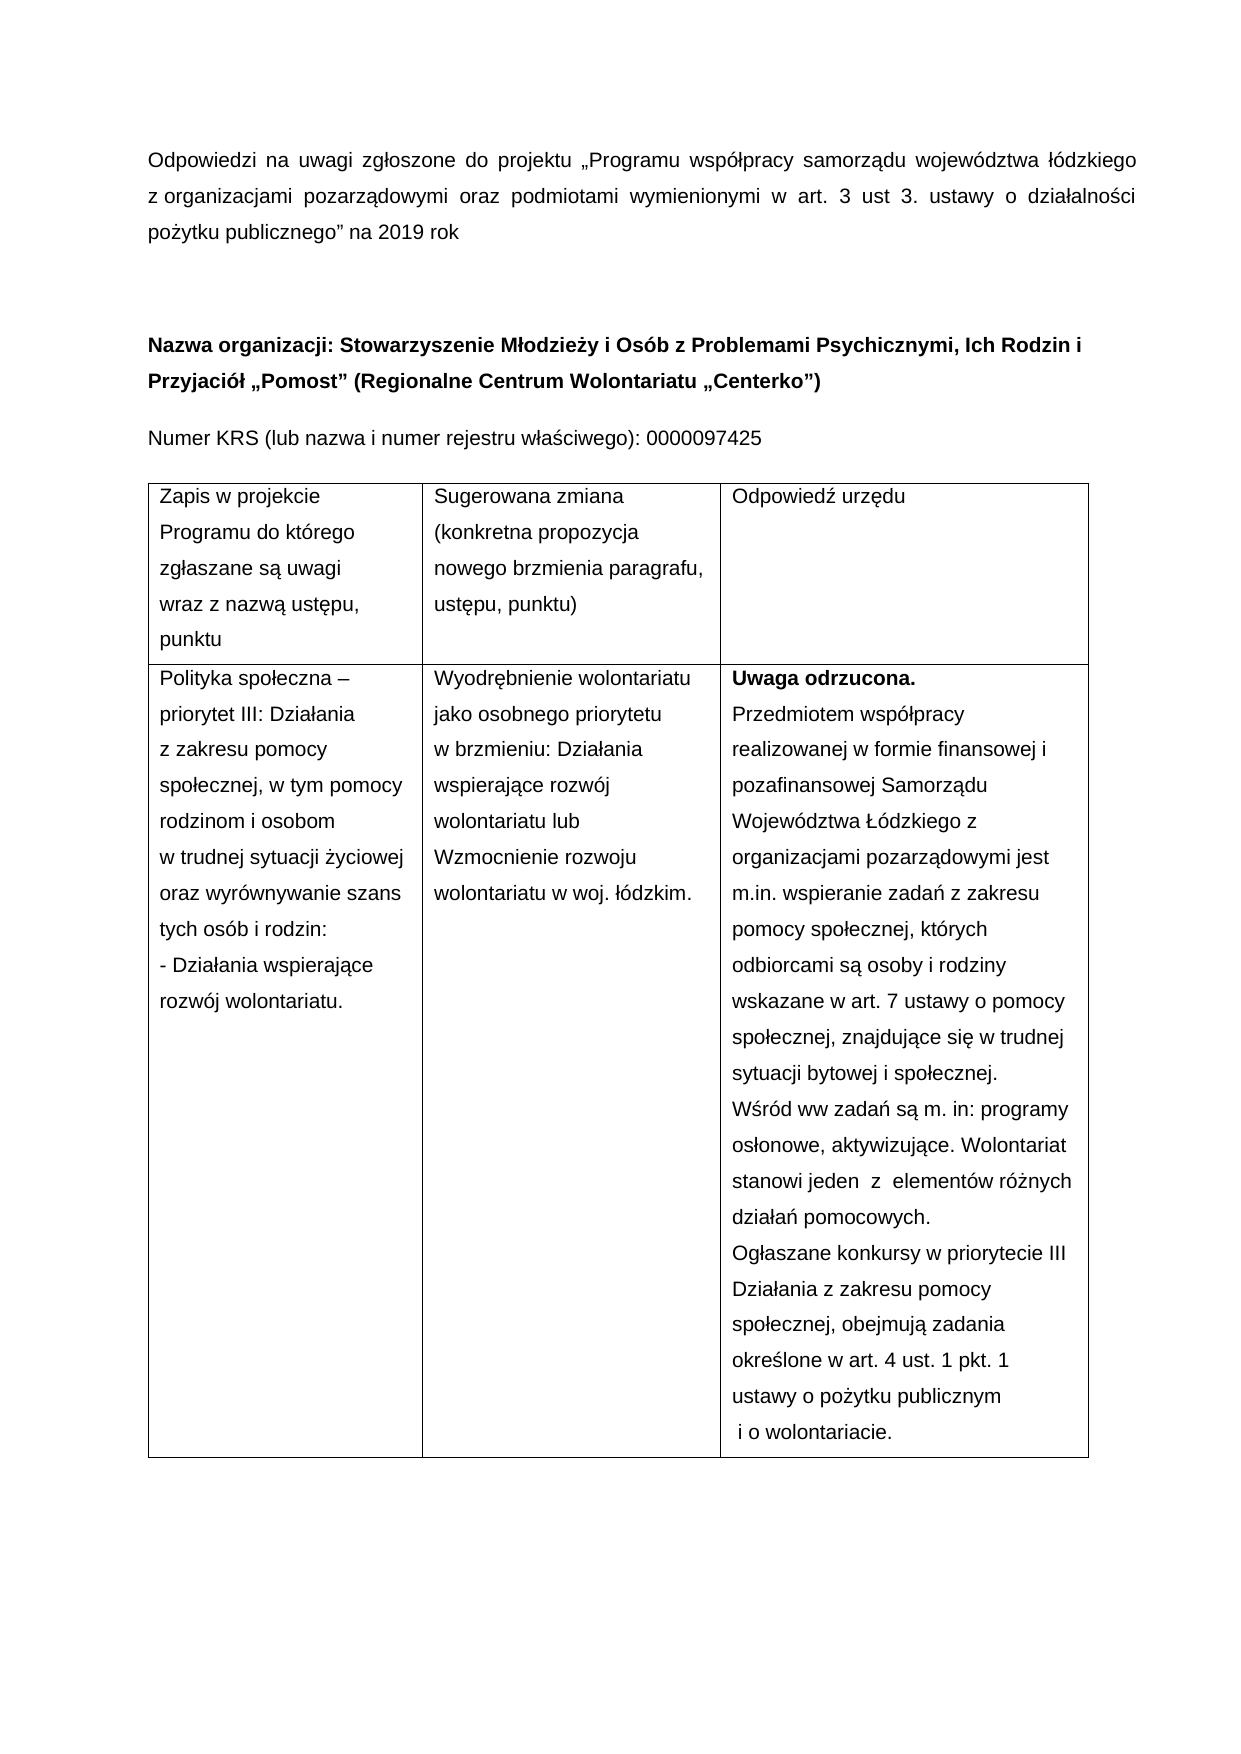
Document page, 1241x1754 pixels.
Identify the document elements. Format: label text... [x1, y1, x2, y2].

text Nazwa organizacji: Stowarzyszenie Młodzieży i Osób z Problemami Psychicznymi, Ich Rodzin i Przyjaciół „Pomost” (Regionalne Centrum Wolontariatu „Centerko”) [148, 333, 1137, 393]
table_header Zapis w projekcie Programu do którego zgłaszane są uwagi wraz z nazwą ustępu, punktu [149, 484, 422, 664]
text Numer KRS (lub nazwa i numer rejestru właściwego): 0000097425 [148, 426, 1137, 450]
text Odpowiedzi na uwagi zgłoszone do projektu „Programu współpracy samorządu województwa łódzkiego z organizacjami pozarządowymi oraz podmiotami wymienionymi w art. 3 ust 3. ustawy o działalności pożytku publicznego” na 2019 rok [148, 148, 1137, 243]
table_cell Wyodrębnienie wolontariatu jako osobnego priorytetu w brzmieniu: Działania wspierające rozwój wolontariatu lub Wzmocnienie rozwoju wolontariatu w woj. łódzkim. [423, 665, 720, 1457]
table_cell Uwaga odrzucona. Przedmiotem współpracy realizowanej w formie finansowej i pozafinansowej Samorządu Województwa Łódzkiego z organizacjami pozarządowymi jest m.in. wspieranie zadań z zakresu pomocy społecznej, których odbiorcami są osoby i rodziny wskazane w art. 7 ustawy o pomocy społecznej, znajdujące się w trudnej sytuacji bytowej i społecznej. Wśród ww zadań są m. in: programy osłonowe, aktywizujące. Wolontariat stanowi jeden z elementów różnych działań pomocowych. Ogłaszane konkursy w priorytecie III Działania z zakresu pomocy społecznej, obejmują zadania określone w art. 4 ust. 1 pkt. 1 ustawy o pożytku publicznym i o wolontariacie. [721, 665, 1088, 1457]
table_header Odpowiedź urzędu [721, 484, 1088, 664]
table_header Sugerowana zmiana (konkretna propozycja nowego brzmienia paragrafu, ustępu, punktu) [423, 484, 720, 664]
table_cell Polityka społeczna – priorytet III: Działania z zakresu pomocy społecznej, w tym pomocy rodzinom i osobom w trudnej sytuacji życiowej oraz wyrównywanie szans tych osób i rodzin: - Działania wspierające rozwój wolontariatu. [149, 665, 422, 1457]
